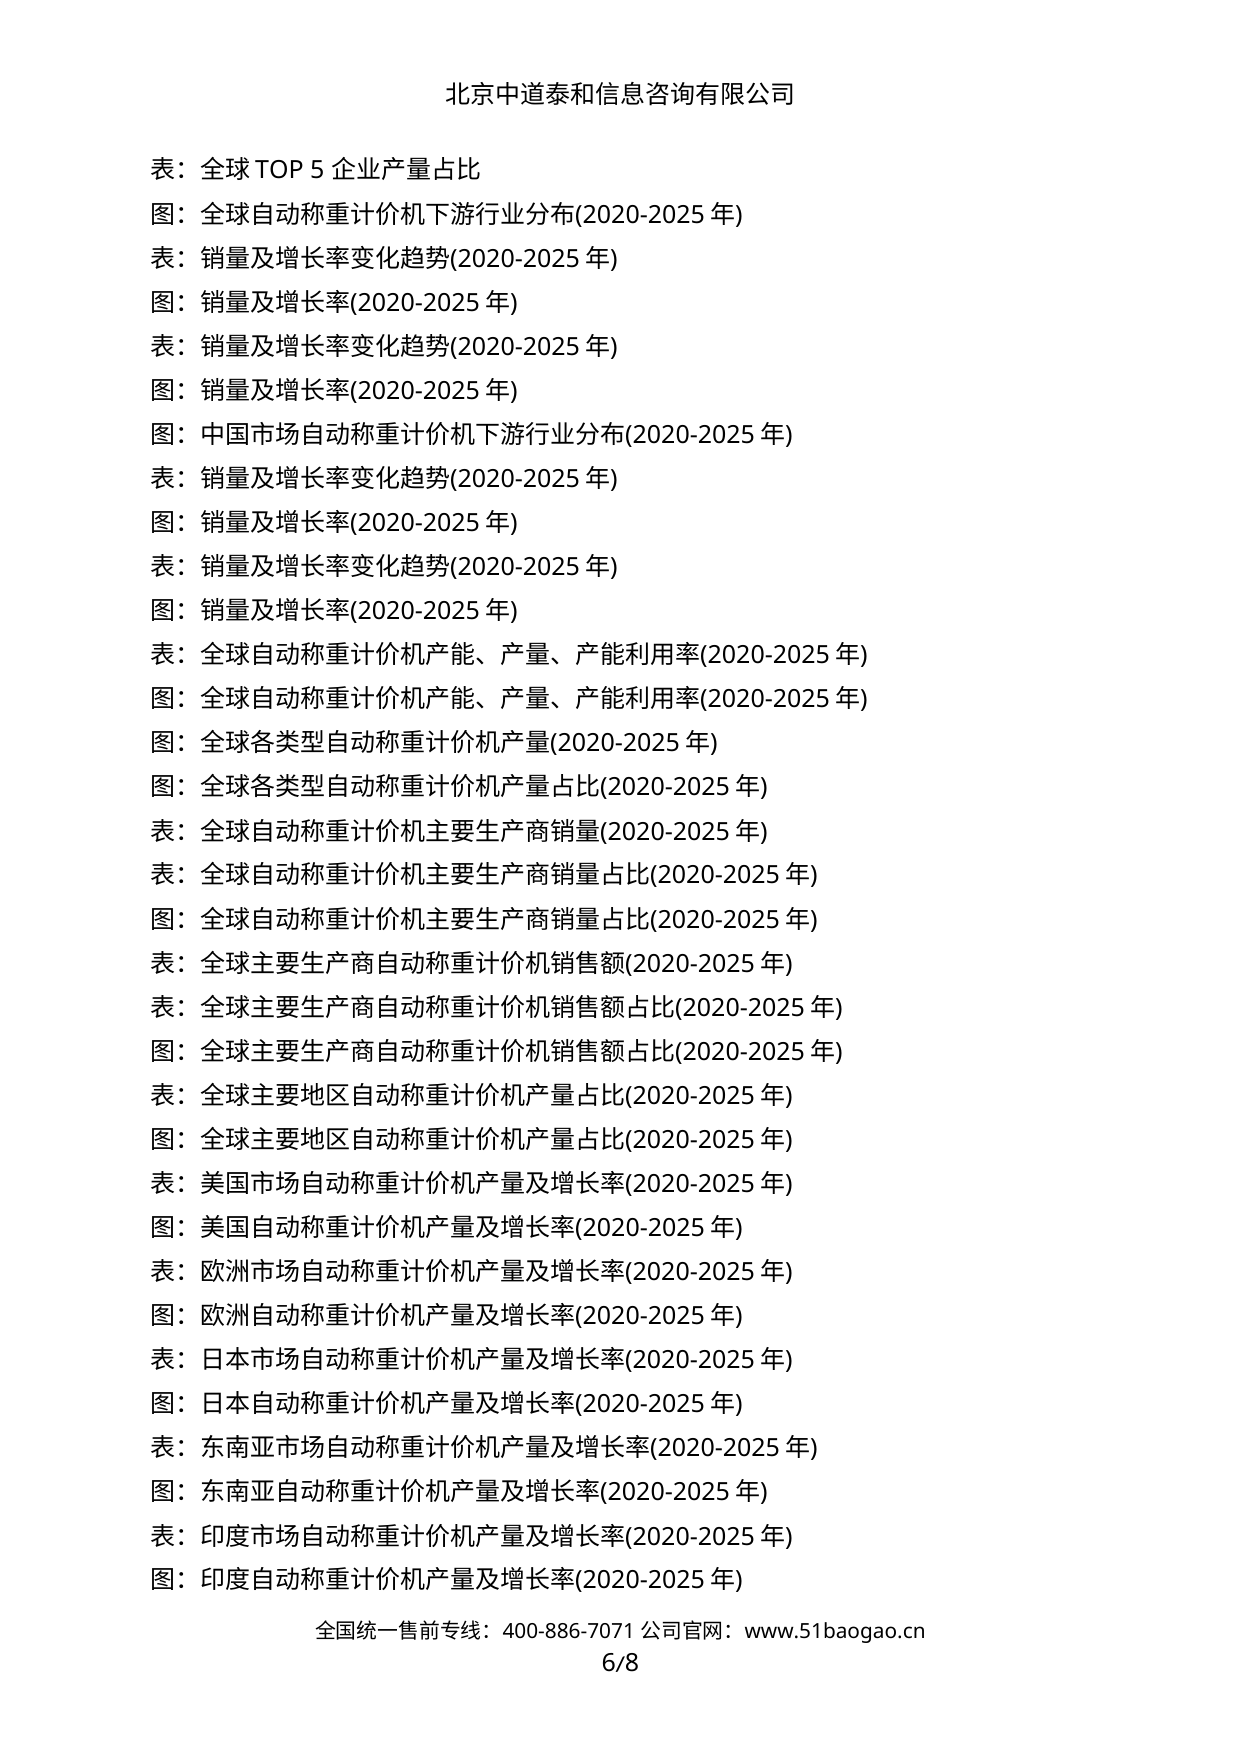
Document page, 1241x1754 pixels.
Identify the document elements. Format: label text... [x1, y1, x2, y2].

text 图：销量及增长率(2020-2025年) [150, 591, 1090, 627]
text 图：全球自动称重计价机主要生产商销量占比(2020-2025年) [150, 899, 1090, 935]
text 表：欧洲市场自动称重计价机产量及增长率(2020-2025年) [150, 1252, 1090, 1288]
text 表：全球自动称重计价机产能、产量、产能利用率(2020-2025年) [150, 635, 1090, 671]
text 表：全球自动称重计价机主要生产商销量占比(2020-2025年) [150, 855, 1090, 891]
text 图：中国市场自动称重计价机下游行业分布(2020-2025年) [150, 414, 1090, 451]
text 表：全球主要生产商自动称重计价机销售额(2020-2025年) [150, 943, 1090, 979]
text 图：全球各类型自动称重计价机产量(2020-2025年) [150, 723, 1090, 759]
text 图：销量及增长率(2020-2025年) [150, 282, 1090, 318]
text 表：销量及增长率变化趋势(2020-2025年) [150, 326, 1090, 362]
text 表：全球主要地区自动称重计价机产量占比(2020-2025年) [150, 1075, 1090, 1112]
text 图：全球主要生产商自动称重计价机销售额占比(2020-2025年) [150, 1031, 1090, 1067]
text 图：印度自动称重计价机产量及增长率(2020-2025年) [150, 1560, 1090, 1596]
text 图：销量及增长率(2020-2025年) [150, 502, 1090, 539]
text 表：全球TOP 5 企业产量占比 [150, 150, 1090, 186]
text 图：全球自动称重计价机产能、产量、产能利用率(2020-2025年) [150, 679, 1090, 715]
text 表：销量及增长率变化趋势(2020-2025年) [150, 458, 1090, 495]
text 表：销量及增长率变化趋势(2020-2025年) [150, 547, 1090, 583]
text 图：全球各类型自动称重计价机产量占比(2020-2025年) [150, 767, 1090, 803]
text 表：日本市场自动称重计价机产量及增长率(2020-2025年) [150, 1340, 1090, 1376]
text 表：东南亚市场自动称重计价机产量及增长率(2020-2025年) [150, 1428, 1090, 1464]
text 表：销量及增长率变化趋势(2020-2025年) [150, 238, 1090, 274]
text 表：印度市场自动称重计价机产量及增长率(2020-2025年) [150, 1516, 1090, 1552]
text 表：美国市场自动称重计价机产量及增长率(2020-2025年) [150, 1163, 1090, 1200]
text 表：全球主要生产商自动称重计价机销售额占比(2020-2025年) [150, 987, 1090, 1023]
text 表：全球自动称重计价机主要生产商销量(2020-2025年) [150, 811, 1090, 847]
text 图：全球自动称重计价机下游行业分布(2020-2025年) [150, 194, 1090, 230]
text 图：东南亚自动称重计价机产量及增长率(2020-2025年) [150, 1472, 1090, 1508]
text 图：销量及增长率(2020-2025年) [150, 370, 1090, 407]
text 图：全球主要地区自动称重计价机产量占比(2020-2025年) [150, 1119, 1090, 1156]
text 图：欧洲自动称重计价机产量及增长率(2020-2025年) [150, 1296, 1090, 1332]
text 图：日本自动称重计价机产量及增长率(2020-2025年) [150, 1384, 1090, 1420]
text 图：美国自动称重计价机产量及增长率(2020-2025年) [150, 1207, 1090, 1244]
